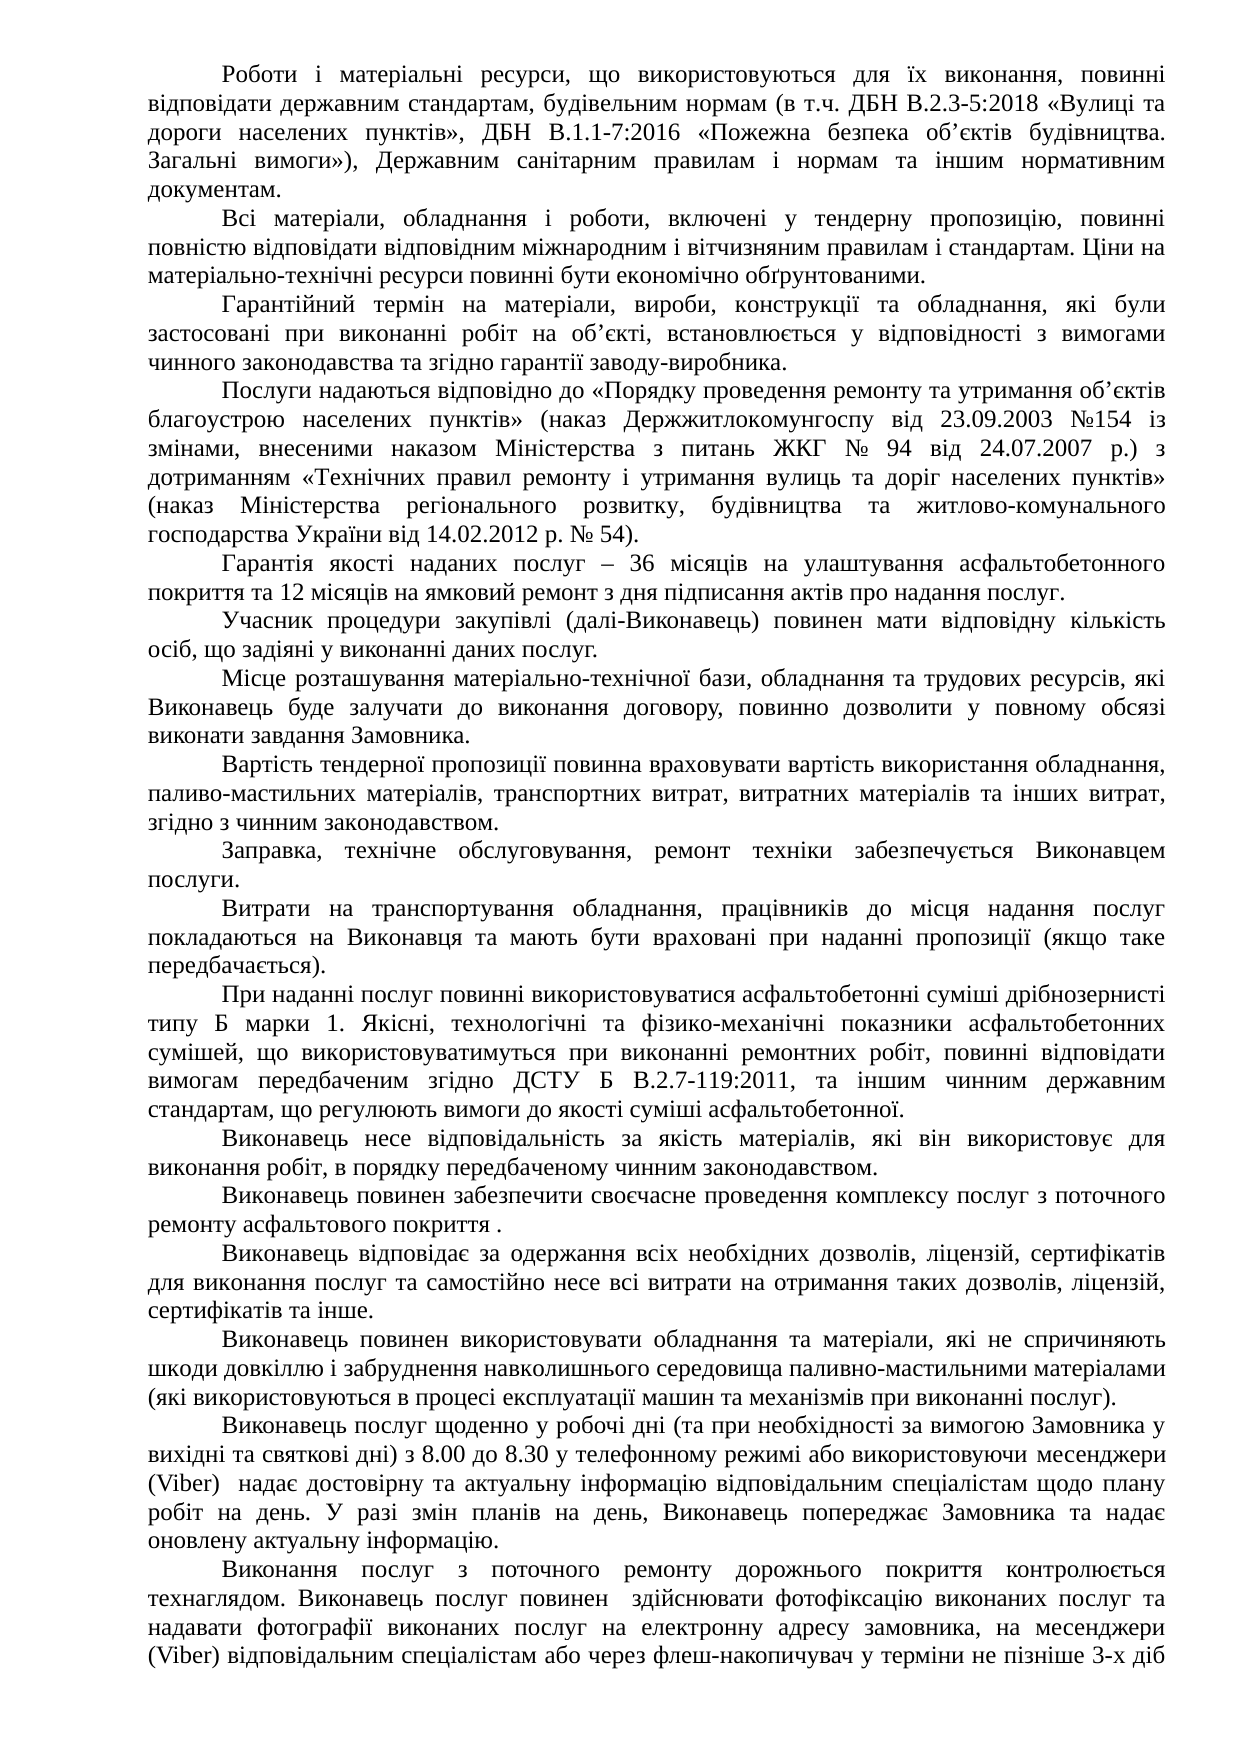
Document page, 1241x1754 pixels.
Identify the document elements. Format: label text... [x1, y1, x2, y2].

text Виконавець відповідає за одержання всіх необхідних дозволів, ліцензій, сертифікатів для виконання послуг та самостійно несе всі витрати на отримання таких дозволів, ліцензій, сертифікатів та інше. [148, 1238, 1167, 1324]
text Роботи і матеріальні ресурси, що використовуються для їх виконання, повинні відповідати державним стандартам, будівельним нормам (в т.ч. ДБН В.2.3-5:2018 «Вулиці та дороги населених пунктів», ДБН В.1.1-7:2016 «Пожежна безпека об’єктів будівництва. Загальні вимоги»), Державним санітарним правилам і нормам та іншим нормативним документам. [148, 59, 1167, 203]
text Всі матеріали, обладнання і роботи, включені у тендерну пропозицію, повинні повністю відповідати відповідним міжнародним і вітчизняним правилам і стандартам. Ціни на матеріально-технічні ресурси повинні бути економічно обґрунтованими. [148, 203, 1167, 289]
text Виконавець несе відповідальність за якість матеріалів, які він використовує для виконання робіт, в порядку передбаченому чинним законодавством. [148, 1123, 1167, 1180]
text Гарантія якості наданих послуг – 36 місяців на улаштування асфальтобетонного покриття та 12 місяців на ямковий ремонт з дня підписання актів про надання послуг. [148, 548, 1167, 605]
text Виконавець повинен забезпечити своєчасне проведення комплексу послуг з поточного ремонту асфальтового покриття . [148, 1180, 1167, 1238]
text При наданні послуг повинні використовуватися асфальтобетонні суміші дрібнозернисті типу Б марки 1. Якісні, технологічні та фізико-механічні показники асфальтобетонних сумішей, що використовуватимуться при виконанні ремонтних робіт, повинні відповідати вимогам передбаченим згідно ДСТУ Б В.2.7-119:2011, та іншим чинним державним стандартам, що регулюють вимоги до якості суміші асфальтобетонної. [148, 979, 1167, 1123]
text Заправка, технічне обслуговування, ремонт техніки забезпечується Виконавцем послуги. [148, 835, 1167, 893]
text Місце розташування матеріально-технічної бази, обладнання та трудових ресурсів, які Виконавець буде залучати до виконання договору, повинно дозволити у повному обсязі виконати завдання Замовника. [148, 663, 1167, 749]
text Учасник процедури закупівлі (далі-Виконавець) повинен мати відповідну кількість осіб, що задіяні у виконанні даних послуг. [148, 605, 1167, 663]
text Виконавець послуг щоденно у робочі дні (та при необхідності за вимогою Замовника у вихідні та святкові дні) з 8.00 до 8.30 у телефонному режимі або використовуючи месенджери (Viber) надає достовірну та актуальну інформацію відповідальним спеціалістам щодо плану робіт на день. У разі змін планів на день, Виконавець попереджає Замовника та надає оновлену актуальну інформацію. [148, 1410, 1167, 1554]
text Виконавець повинен використовувати обладнання та матеріали, які не спричиняють шкоди довкіллю і забруднення навколишнього середовища паливно-мастильними матеріалами (які використовуються в процесі експлуатації машин та механізмів при виконанні послуг). [148, 1324, 1167, 1410]
text Гарантійний термін на матеріали, вироби, конструкції та обладнання, які були застосовані при виконанні робіт на об’єкті, встановлюється у відповідності з вимогами чинного законодавства та згідно гарантії заводу-виробника. [148, 289, 1167, 375]
text Витрати на транспортування обладнання, працівників до місця надання послуг покладаються на Виконавця та мають бути враховані при наданні пропозиції (якщо таке передбачається). [148, 893, 1167, 979]
text Вартість тендерної пропозиції повинна враховувати вартість використання обладнання, паливо-мастильних матеріалів, транспортних витрат, витратних матеріалів та інших витрат, згідно з чинним законодавством. [148, 749, 1167, 835]
text Послуги надаються відповідно до «Порядку проведення ремонту та утримання об’єктів благоустрою населених пунктів» (наказ Держжитлокомунгоспу від 23.09.2003 №154 із змінами, внесеними наказом Міністерства з питань ЖКГ № 94 від 24.07.2007 р.) з дотриманням «Технічних правил ремонту і утримання вулиць та доріг населених пунктів» (наказ Міністерства регіонального розвитку, будівництва та житлово-комунального господарства України від 14.02.2012 р. № 54). [148, 375, 1167, 548]
